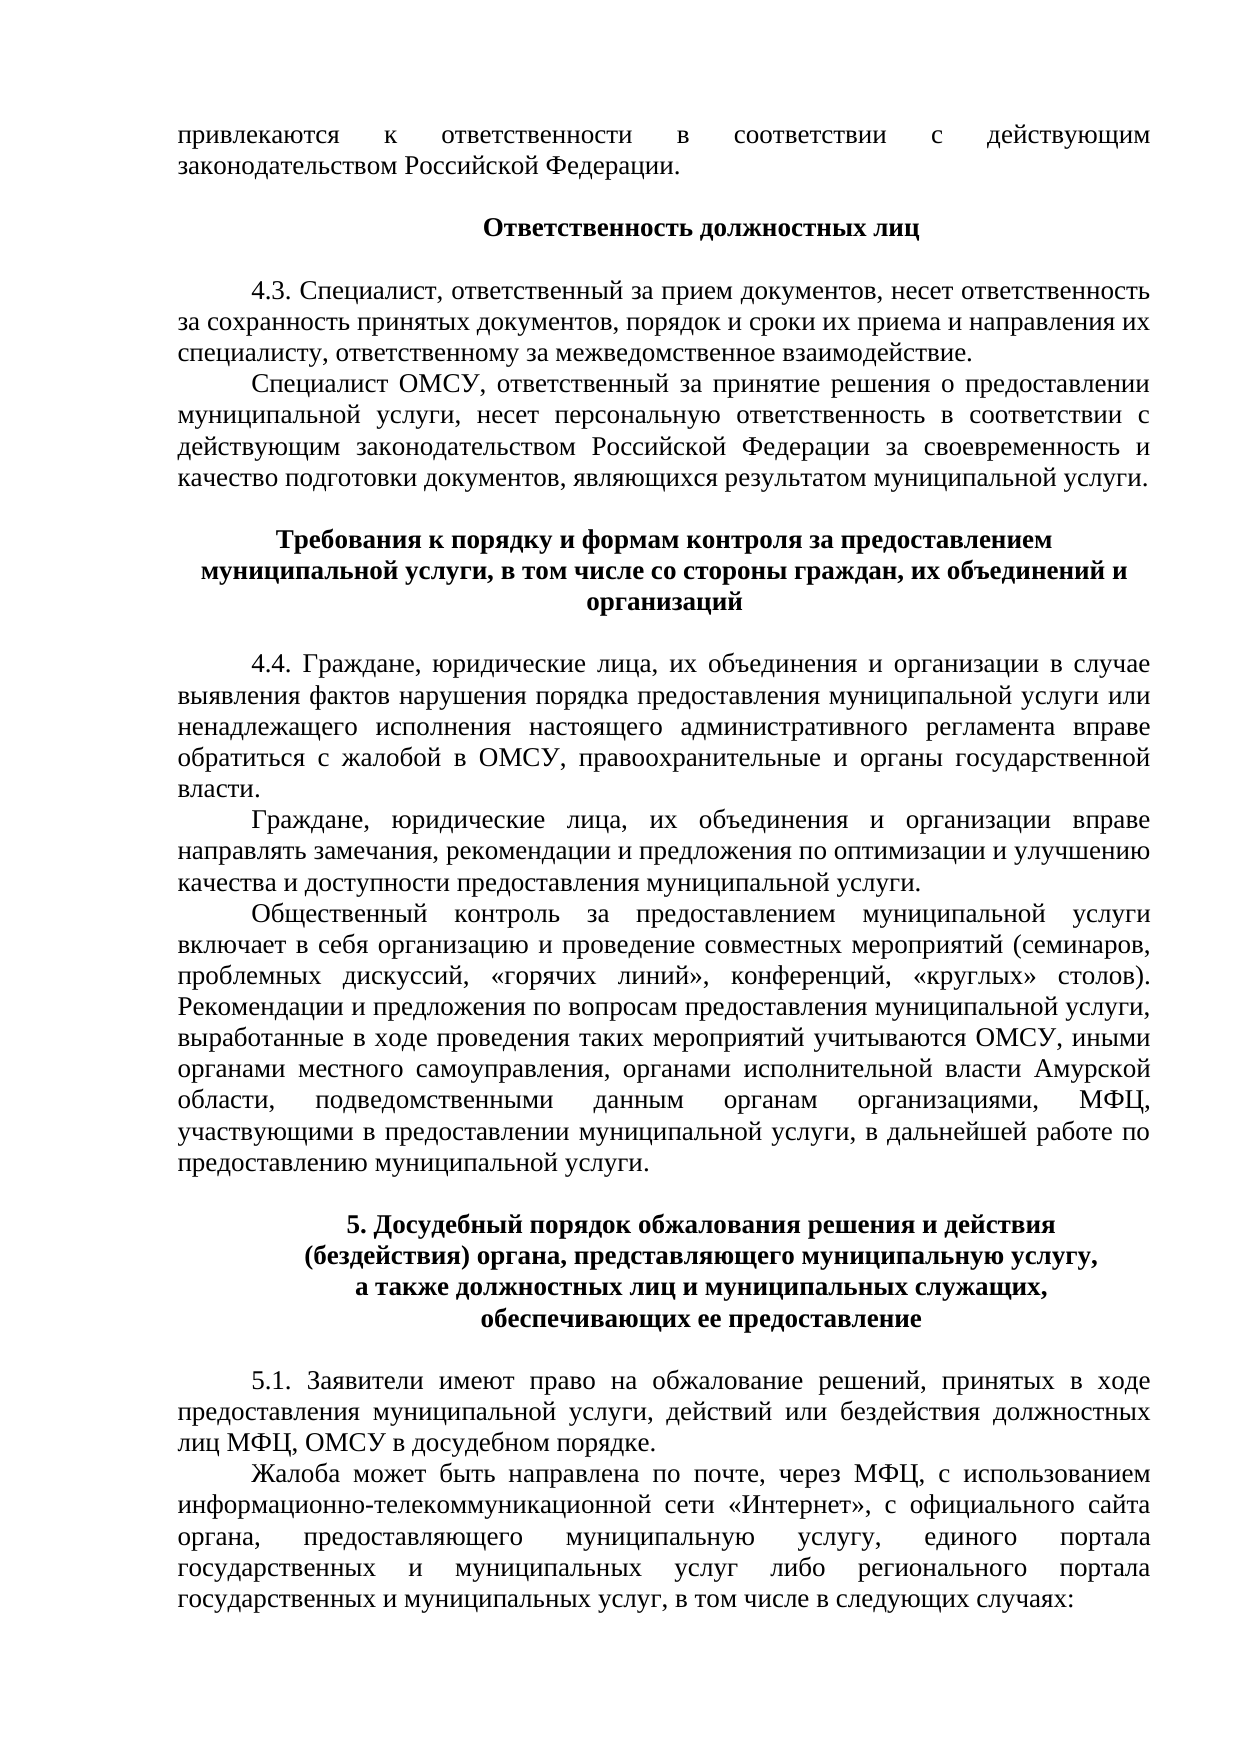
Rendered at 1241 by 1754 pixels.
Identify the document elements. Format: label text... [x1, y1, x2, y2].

text обеспечивающих ее предоставление [177, 1302, 1152, 1333]
text 5. Досудебный порядок обжалования решения и действия [177, 1208, 1152, 1239]
text 4.4. Граждане, юридические лица, их объединения и организации в случае выявления фактов нарушения порядка предоставления муниципальной услуги или ненадлежащего исполнения настоящего административного регламента вправе обратиться с жалобой в ОМСУ, правоохранительные и органы государственной власти. [177, 648, 1152, 803]
text а также должностных лиц и муниципальных служащих, [177, 1271, 1152, 1302]
text Требования к порядку и формам контроля за предоставлением муниципальной услуги, в том числе со стороны граждан, их объединений и организаций [177, 523, 1152, 616]
text Общественный контроль за предоставлением муниципальной услуги включает в себя организацию и проведение совместных мероприятий (семинаров, проблемных дискуссий, «горячих линий», конференций, «круглых» столов). Рекомендации и предложения по вопросам предоставления муниципальной услуги, выработанные в ходе проведения таких мероприятий учитываются ОМСУ, иными органами местного самоуправления, органами исполнительной власти Амурской области, подведомственными данным органам организациями, МФЦ, участвующими в предоставлении муниципальной услуги, в дальнейшей работе по предоставлению муниципальной услуги. [177, 897, 1152, 1177]
text Специалист ОМСУ, ответственный за принятие решения о предоставлении муниципальной услуги, несет персональную ответственность в соответствии с действующим законодательством Российской Федерации за своевременность и качество подготовки документов, являющихся результатом муниципальной услуги. [177, 367, 1152, 492]
text (бездействия) органа, представляющего муниципальную услугу, [177, 1239, 1152, 1271]
text 5.1. Заявители имеют право на обжалование решений, принятых в ходе предоставления муниципальной услуги, действий или бездействия должностных лиц МФЦ, ОМСУ в досудебном порядке. [177, 1364, 1152, 1457]
text Ответственность должностных лиц [177, 212, 1152, 243]
text Жалоба может быть направлена по почте, через МФЦ, с использованием информационно-телекоммуникационной сети «Интернет», с официального сайта органа, предоставляющего муниципальную услугу, единого портала государственных и муниципальных услуг либо регионального портала государственных и муниципальных услуг, в том числе в следующих случаях: [177, 1457, 1152, 1613]
text Граждане, юридические лица, их объединения и организации вправе направлять замечания, рекомендации и предложения по оптимизации и улучшению качества и доступности предоставления муниципальной услуги. [177, 803, 1152, 897]
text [177, 118, 1152, 180]
text 4.3. Специалист, ответственный за прием документов, несет ответственность за сохранность принятых документов, порядок и сроки их приема и направления их специалисту, ответственному за межведомственное взаимодействие. [177, 274, 1152, 367]
